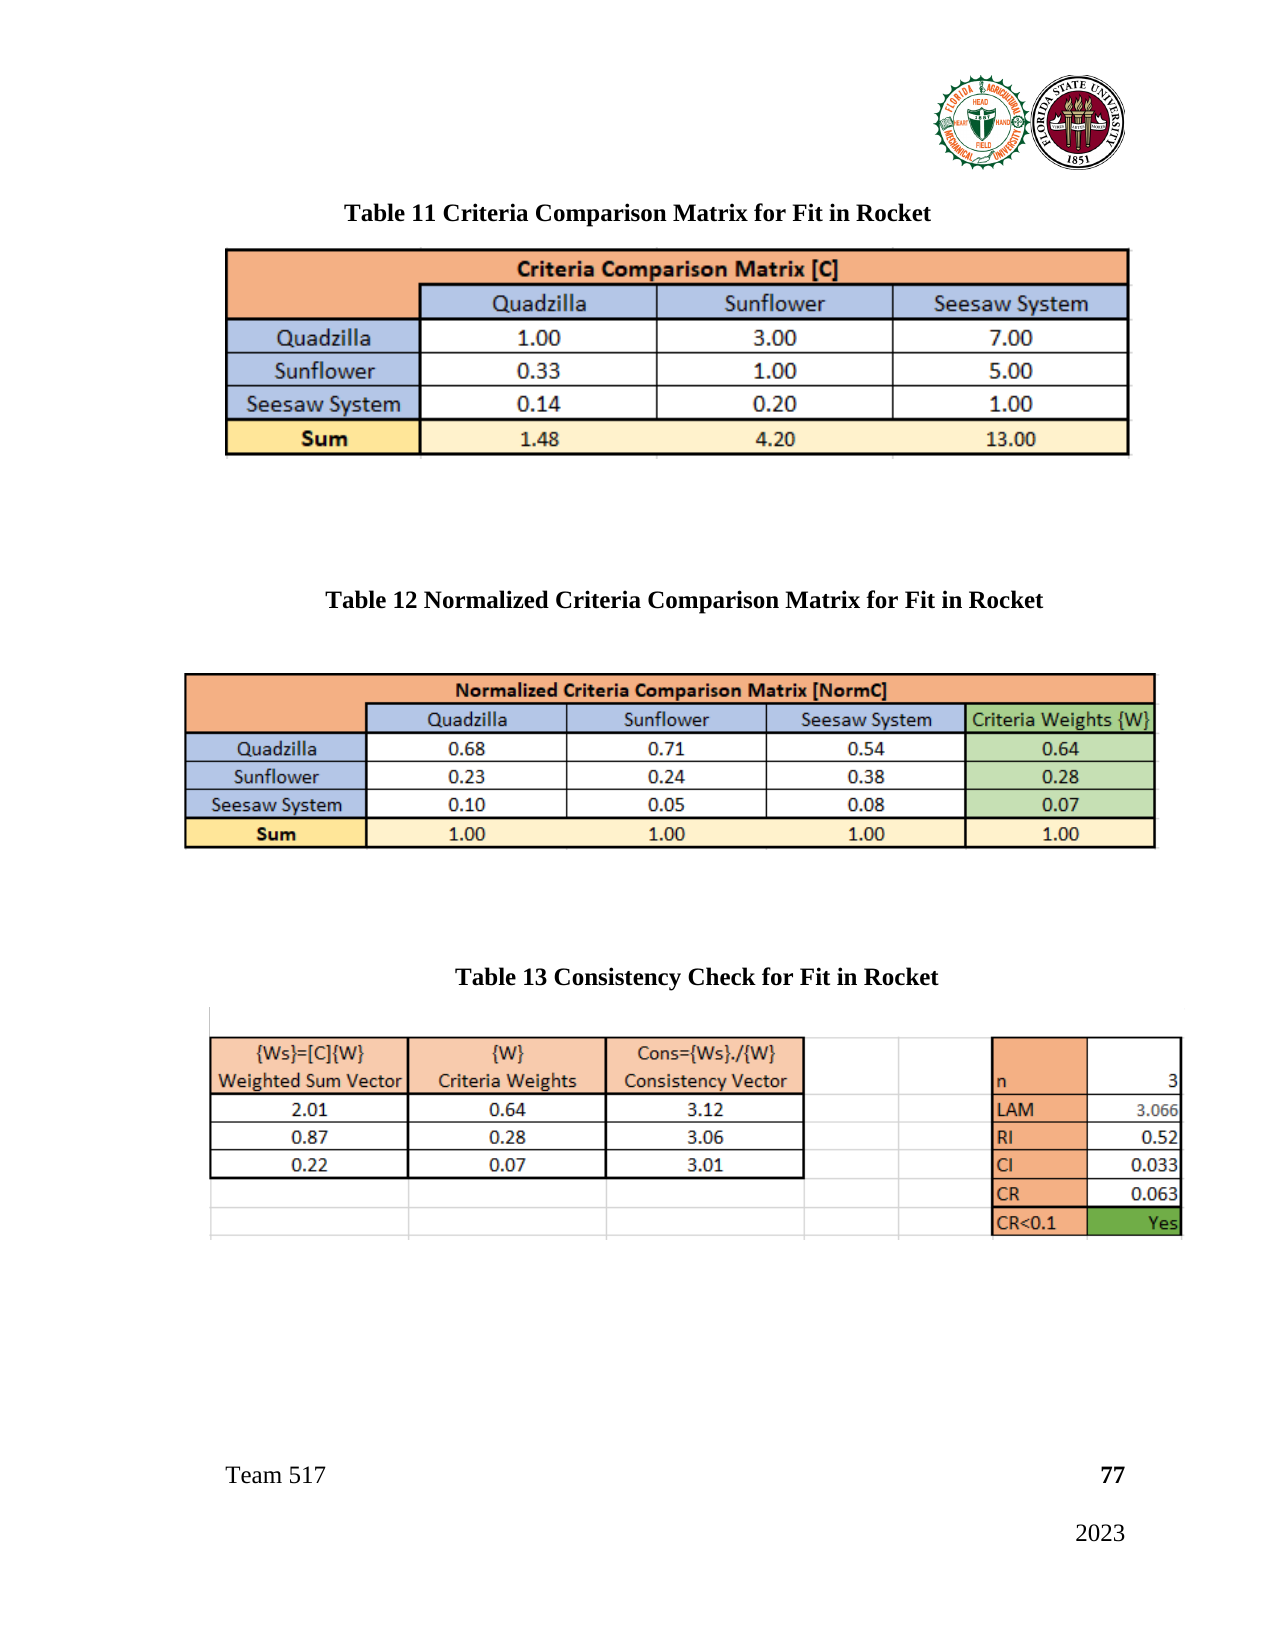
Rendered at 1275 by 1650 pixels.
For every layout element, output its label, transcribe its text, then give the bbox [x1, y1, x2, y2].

picture [225, 247, 1133, 459]
picture [209, 1037, 1185, 1240]
text Table 11 Criteria Comparison Matrix for Fit in Rocket [150, 198, 1125, 227]
picture [933, 75, 1125, 170]
picture [184, 673, 1160, 850]
